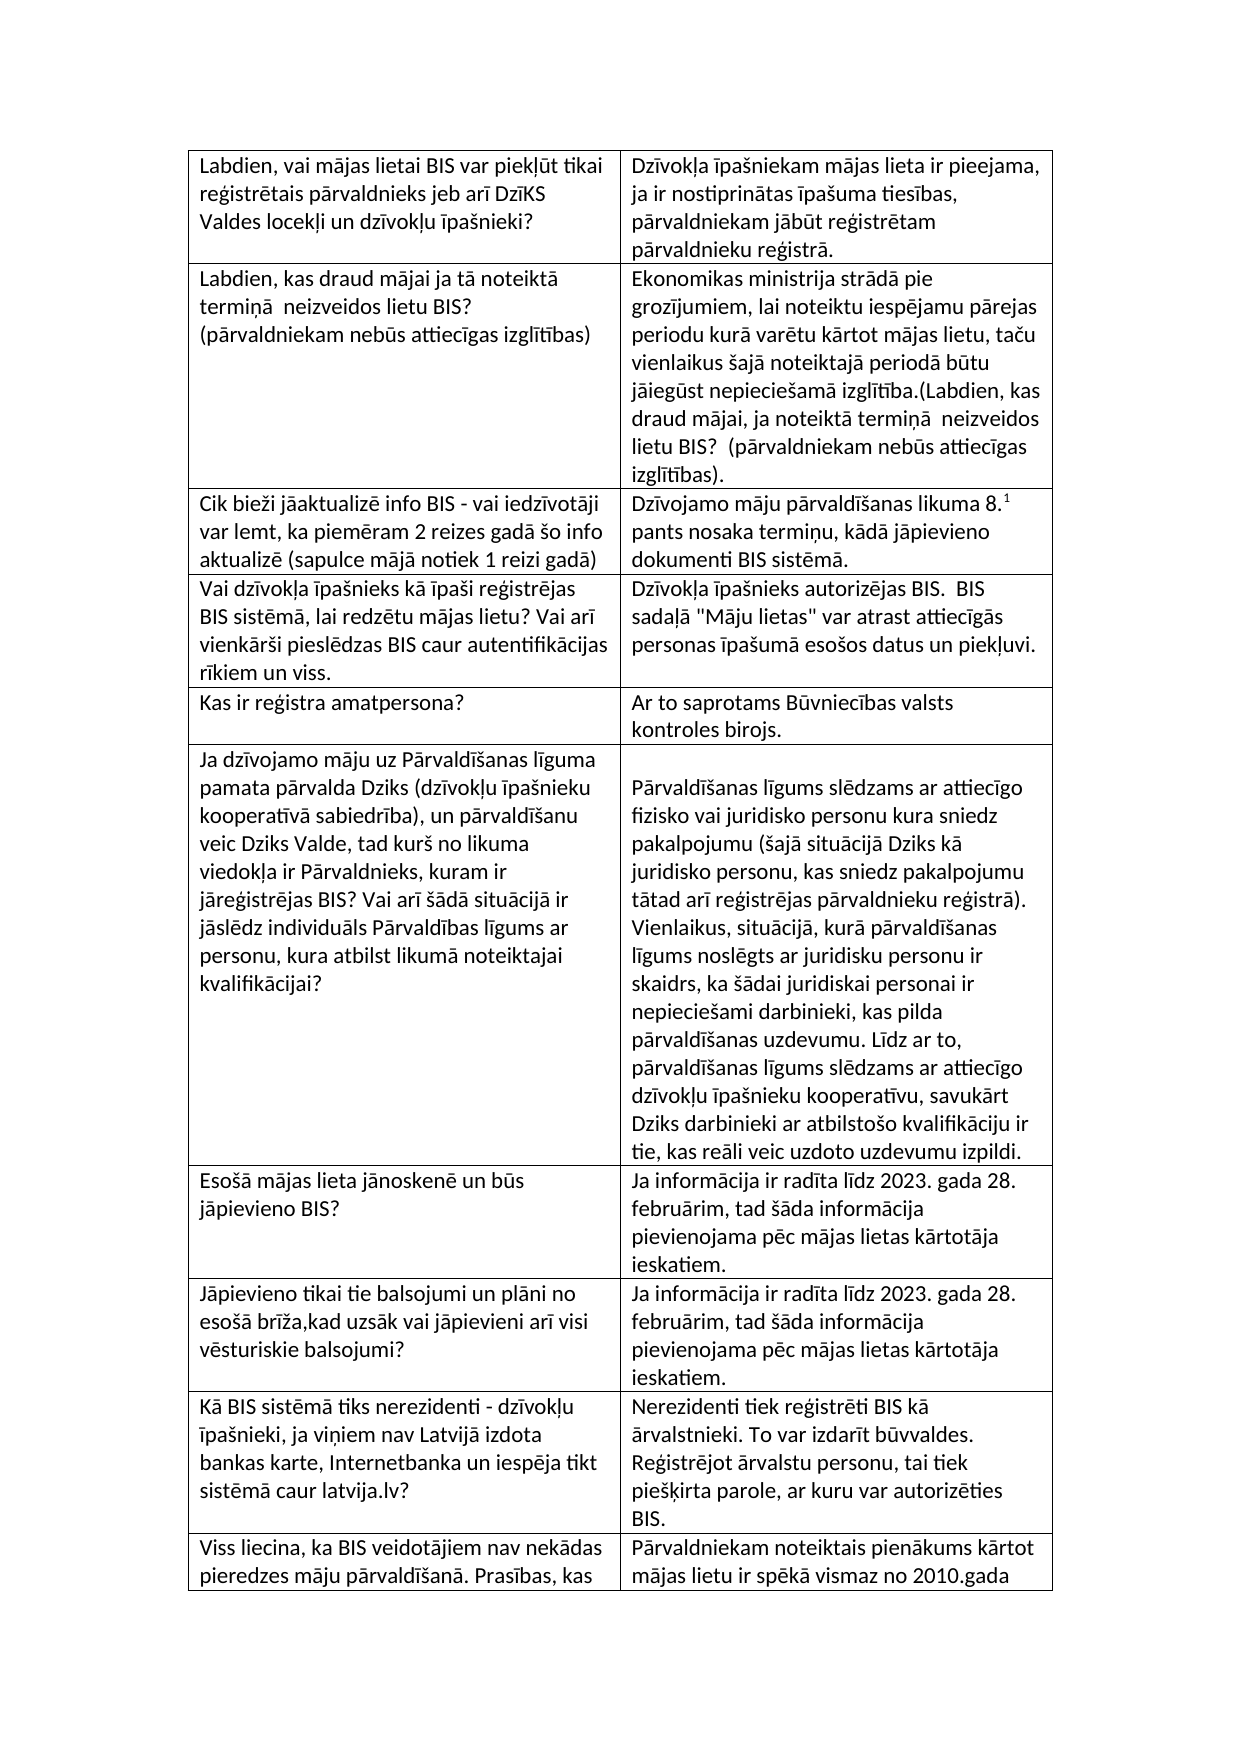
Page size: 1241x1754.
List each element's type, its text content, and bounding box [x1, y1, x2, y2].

table_cell Jāpievieno tikai tie balsojumi un plāni no esošā brīža,kad uzsāk vai jāpievieni arī visi vēsturiskie balsojumi? [189, 1279, 620, 1391]
table_cell Dzīvokļa īpašnieks autorizējas BIS. BIS sadaļā "Māju lietas" var atrast attiecīgās personas īpašumā esošos datus un piekļuvi. [621, 575, 1052, 687]
table_cell Ja dzīvojamo māju uz Pārvaldīšanas līguma pamata pārvalda Dziks (dzīvokļu īpašnieku kooperatīvā sabiedrība), un pārvaldīšanu veic Dziks Valde, tad kurš no likuma viedokļa ir Pārvaldnieks, kuram ir jāreģistrējas BIS? Vai arī šādā situācijā ir jāslēdz individuāls Pārvaldības līgums ar personu, kura atbilst likumā noteiktajai kvalifikācijai? [189, 745, 620, 1165]
table_cell Nerezidenti tiek reģistrēti BIS kā ārvalstnieki. To var izdarīt būvvaldes. Reģistrējot ārvalstu personu, tai tiek piešķirta parole, ar kuru var autorizēties BIS. [621, 1392, 1052, 1532]
table_cell Ja informācija ir radīta līdz 2023. gada 28. februārim, tad šāda informācija pievienojama pēc mājas lietas kārtotāja ieskatiem. [621, 1166, 1052, 1278]
table_cell Ekonomikas ministrija strādā pie grozījumiem, lai noteiktu iespējamu pārejas periodu kurā varētu kārtot mājas lietu, taču vienlaikus šajā noteiktajā periodā būtu jāiegūst nepieciešamā izglītība.(Labdien, kas draud mājai, ja noteiktā termiņā neizveidos lietu BIS? (pārvaldniekam nebūs attiecīgas izglītības). [621, 264, 1052, 488]
table_cell Vai dzīvokļa īpašnieks kā īpaši reģistrējas BIS sistēmā, lai redzētu mājas lietu? Vai arī vienkārši pieslēdzas BIS caur autentifikācijas rīkiem un viss. [189, 575, 620, 687]
table_cell Cik bieži jāaktualizē info BIS - vai iedzīvotāji var lemt, ka piemēram 2 reizes gadā šo info aktualizē (sapulce mājā notiek 1 reizi gadā) [189, 489, 620, 573]
table_cell Labdien, kas draud mājai ja tā noteiktā termiņā neizveidos lietu BIS? (pārvaldniekam nebūs attiecīgas izglītības) [189, 264, 620, 488]
table_cell Ar to saprotams Būvniecības valsts kontroles birojs. [621, 688, 1052, 744]
table_cell Ja informācija ir radīta līdz 2023. gada 28. februārim, tad šāda informācija pievienojama pēc mājas lietas kārtotāja ieskatiem. [621, 1279, 1052, 1391]
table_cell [189, 1534, 620, 1589]
table_cell Pārvaldīšanas līgums slēdzams ar attiecīgo fizisko vai juridisko personu kura sniedz pakalpojumu (šajā situācijā Dziks kā juridisko personu, kas sniedz pakalpojumu tātad arī reģistrējas pārvaldnieku reģistrā). Vienlaikus, situācijā, kurā pārvaldīšanas līgums noslēgts ar juridisku personu ir skaidrs, ka šādai juridiskai personai ir nepieciešami darbinieki, kas pilda pārvaldīšanas uzdevumu. Līdz ar to, pārvaldīšanas līgums slēdzams ar attiecīgo dzīvokļu īpašnieku kooperatīvu, savukārt Dziks darbinieki ar atbilstošo kvalifikāciju ir tie, kas reāli veic uzdoto uzdevumu izpildi. [621, 745, 1052, 1165]
table_header Dzīvokļa īpašniekam mājas lieta ir pieejama, ja ir nostiprinātas īpašuma tiesības, pārvaldniekam jābūt reģistrētam pārvaldnieku reģistrā. [621, 151, 1052, 263]
table_cell Kā BIS sistēmā tiks nerezidenti - dzīvokļu īpašnieki, ja viņiem nav Latvijā izdota bankas karte, Internetbanka un iespēja tikt sistēmā caur latvija.lv? [189, 1392, 620, 1532]
table_cell Esošā mājas lieta jānoskenē un būs jāpievieno BIS? [189, 1166, 620, 1278]
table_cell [621, 1534, 1052, 1589]
table_header Labdien, vai mājas lietai BIS var piekļūt tikai reģistrētais pārvaldnieks jeb arī DzīKS Valdes locekļi un dzīvokļu īpašnieki? [189, 151, 620, 263]
table_cell Dzīvojamo māju pārvaldīšanas likuma 8.1 pants nosaka termiņu, kādā jāpievieno dokumenti BIS sistēmā. [621, 489, 1052, 573]
table_cell Kas ir reģistra amatpersona? [189, 688, 620, 744]
